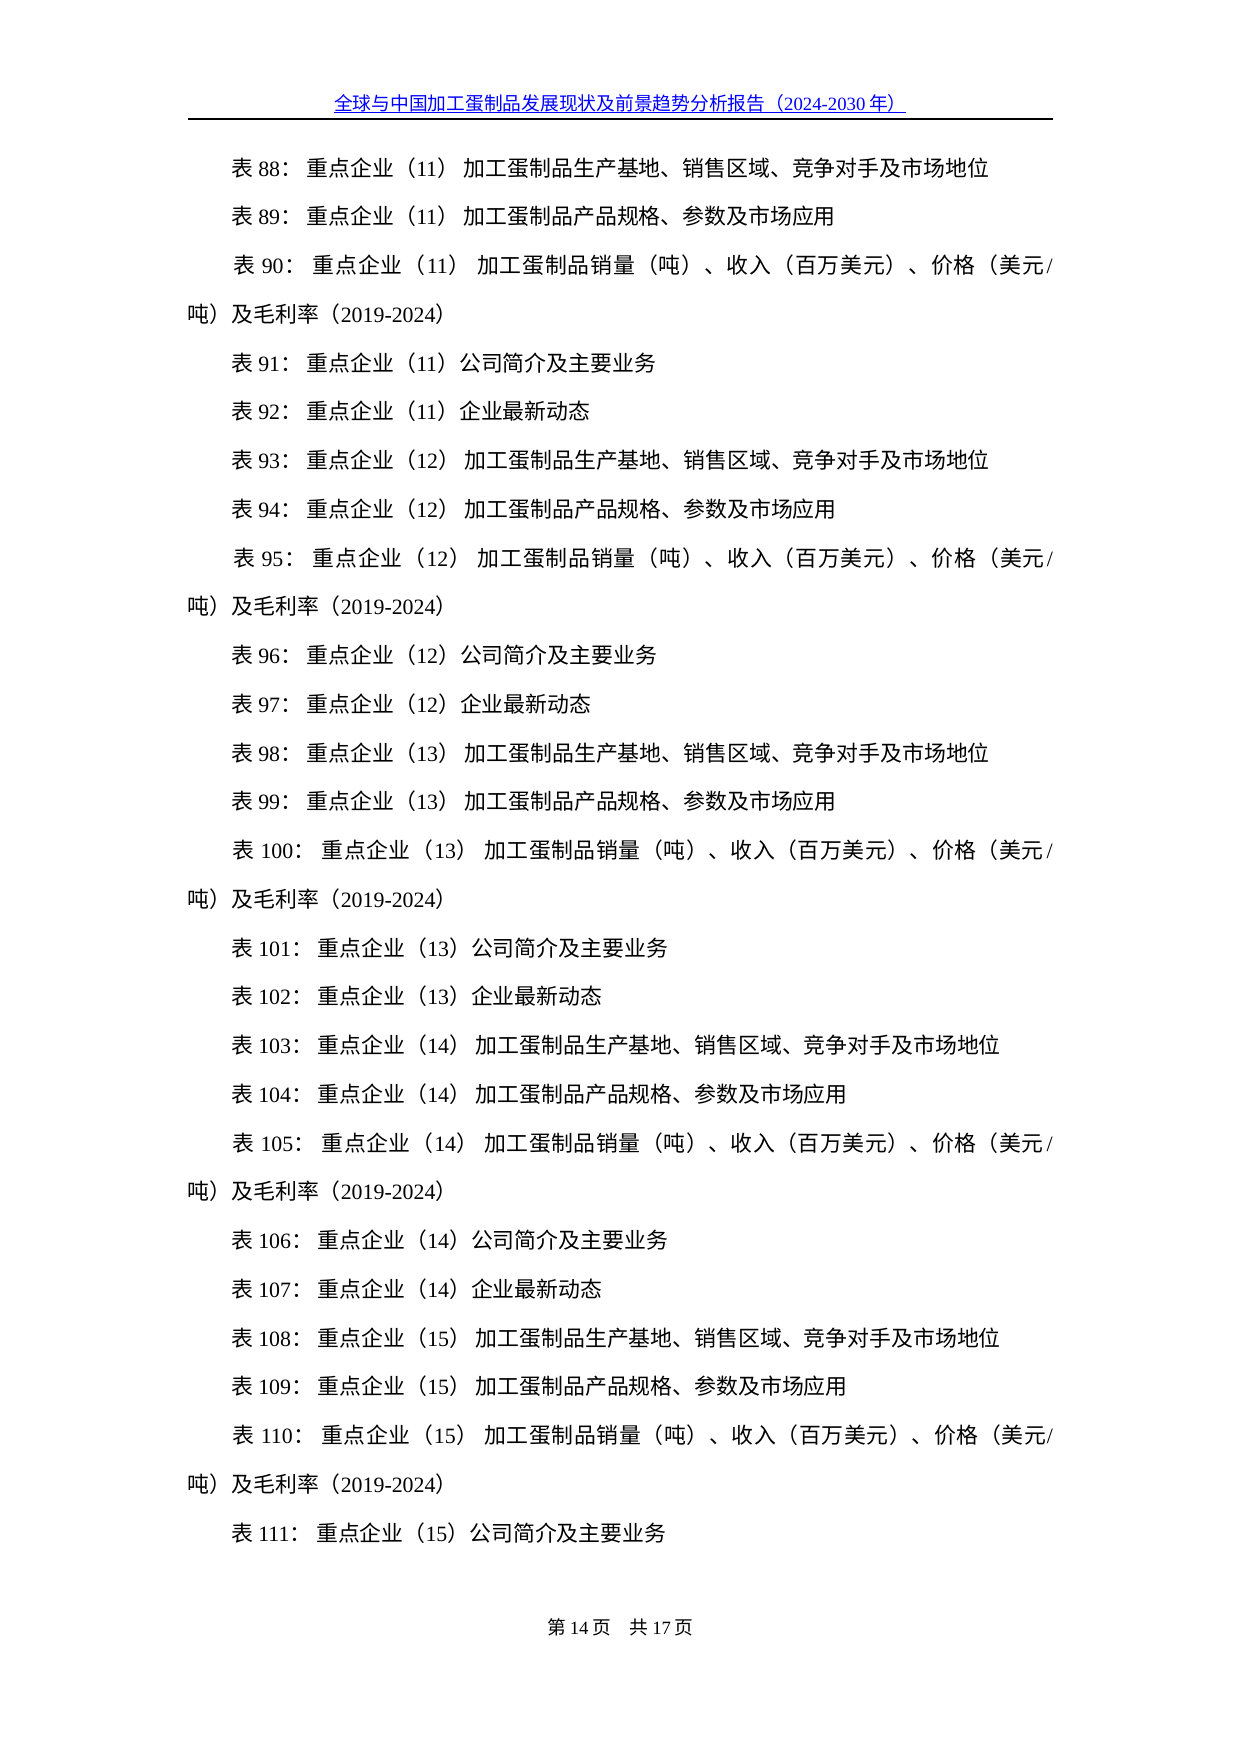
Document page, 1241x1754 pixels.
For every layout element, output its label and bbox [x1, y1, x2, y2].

text [187, 150, 1053, 1548]
